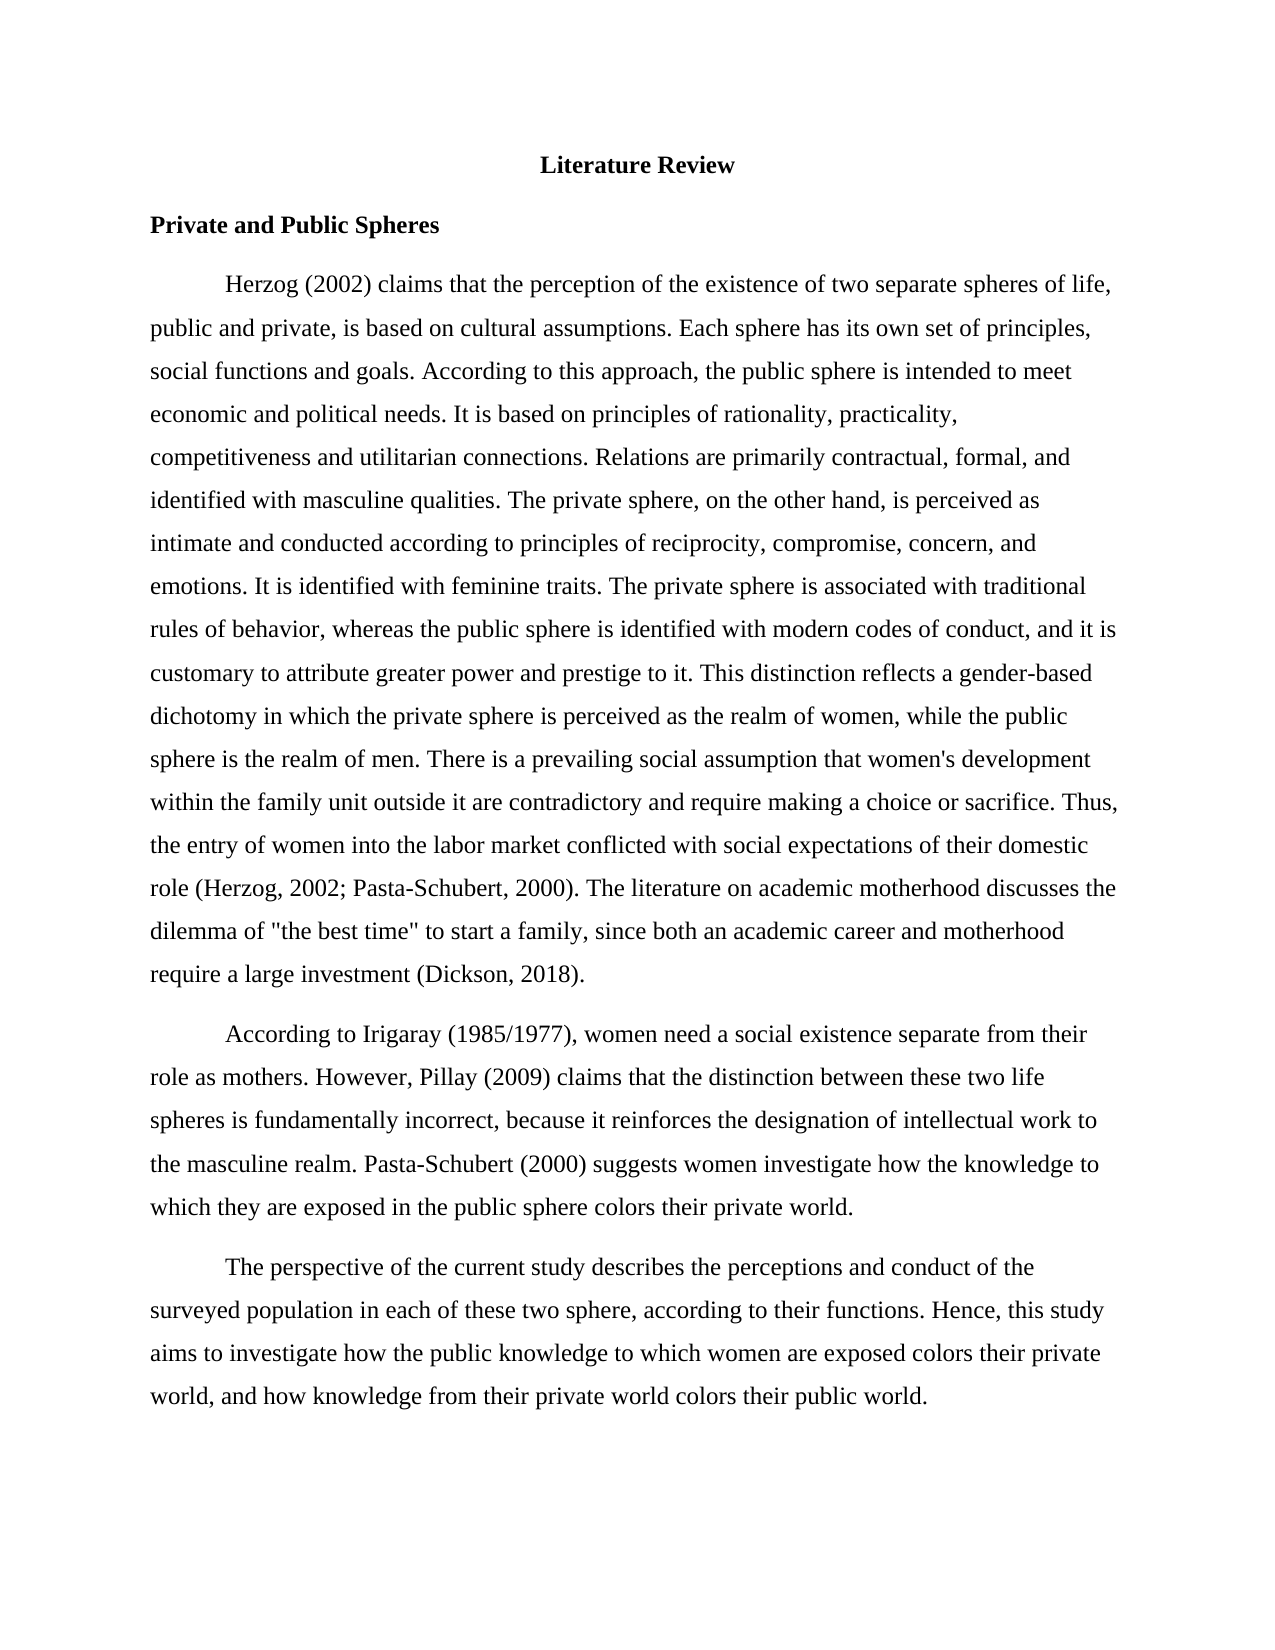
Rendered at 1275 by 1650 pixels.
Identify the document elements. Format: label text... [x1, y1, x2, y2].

text The perspective of the current study describes the perceptions and conduct of the surveyed population in each of these two sphere, according to their functions. Hence, this study aims to investigate how the public knowledge to which women are exposed colors their private world, and how knowledge from their private world colors their public world. [150, 1252, 1125, 1410]
text Literature Review [150, 150, 1125, 179]
text Private and Public Spheres [150, 210, 1125, 238]
text Herzog (2002) claims that the perception of the existence of two separate spheres of life, public and private, is based on cultural assumptions. Each sphere has its own set of principles, social functions and goals. According to this approach, the public sphere is intended to meet economic and political needs. It is based on principles of rationality, practicality, competitiveness and utilitarian connections. Relations are primarily contractual, formal, and identified with masculine qualities. The private sphere, on the other hand, is perceived as intimate and conducted according to principles of reciprocity, compromise, concern, and emotions. It is identified with feminine traits. The private sphere is associated with traditional rules of behavior, whereas the public sphere is identified with modern codes of conduct, and it is customary to attribute greater power and prestige to it. This distinction reflects a gender-based dichotomy in which the private sphere is perceived as the realm of women, while the public sphere is the realm of men. There is a prevailing social assumption that women's development within the family unit outside it are contradictory and require making a choice or sacrifice. Thus, the entry of women into the labor market conflicted with social expectations of their domestic role (Herzog, 2002; Pasta-Schubert, 2000). The literature on academic motherhood discusses the dilemma of "the best time" to start a family, since both an academic career and motherhood require a large investment (Dickson, 2018). [150, 269, 1125, 988]
text According to Irigaray (1985/1977), women need a social existence separate from their role as mothers. However, Pillay (2009) claims that the distinction between these two life spheres is fundamentally incorrect, because it reinforces the designation of intellectual work to the masculine realm. Pasta-Schubert (2000) suggests women investigate how the knowledge to which they are exposed in the public sphere colors their private world. [150, 1019, 1125, 1221]
